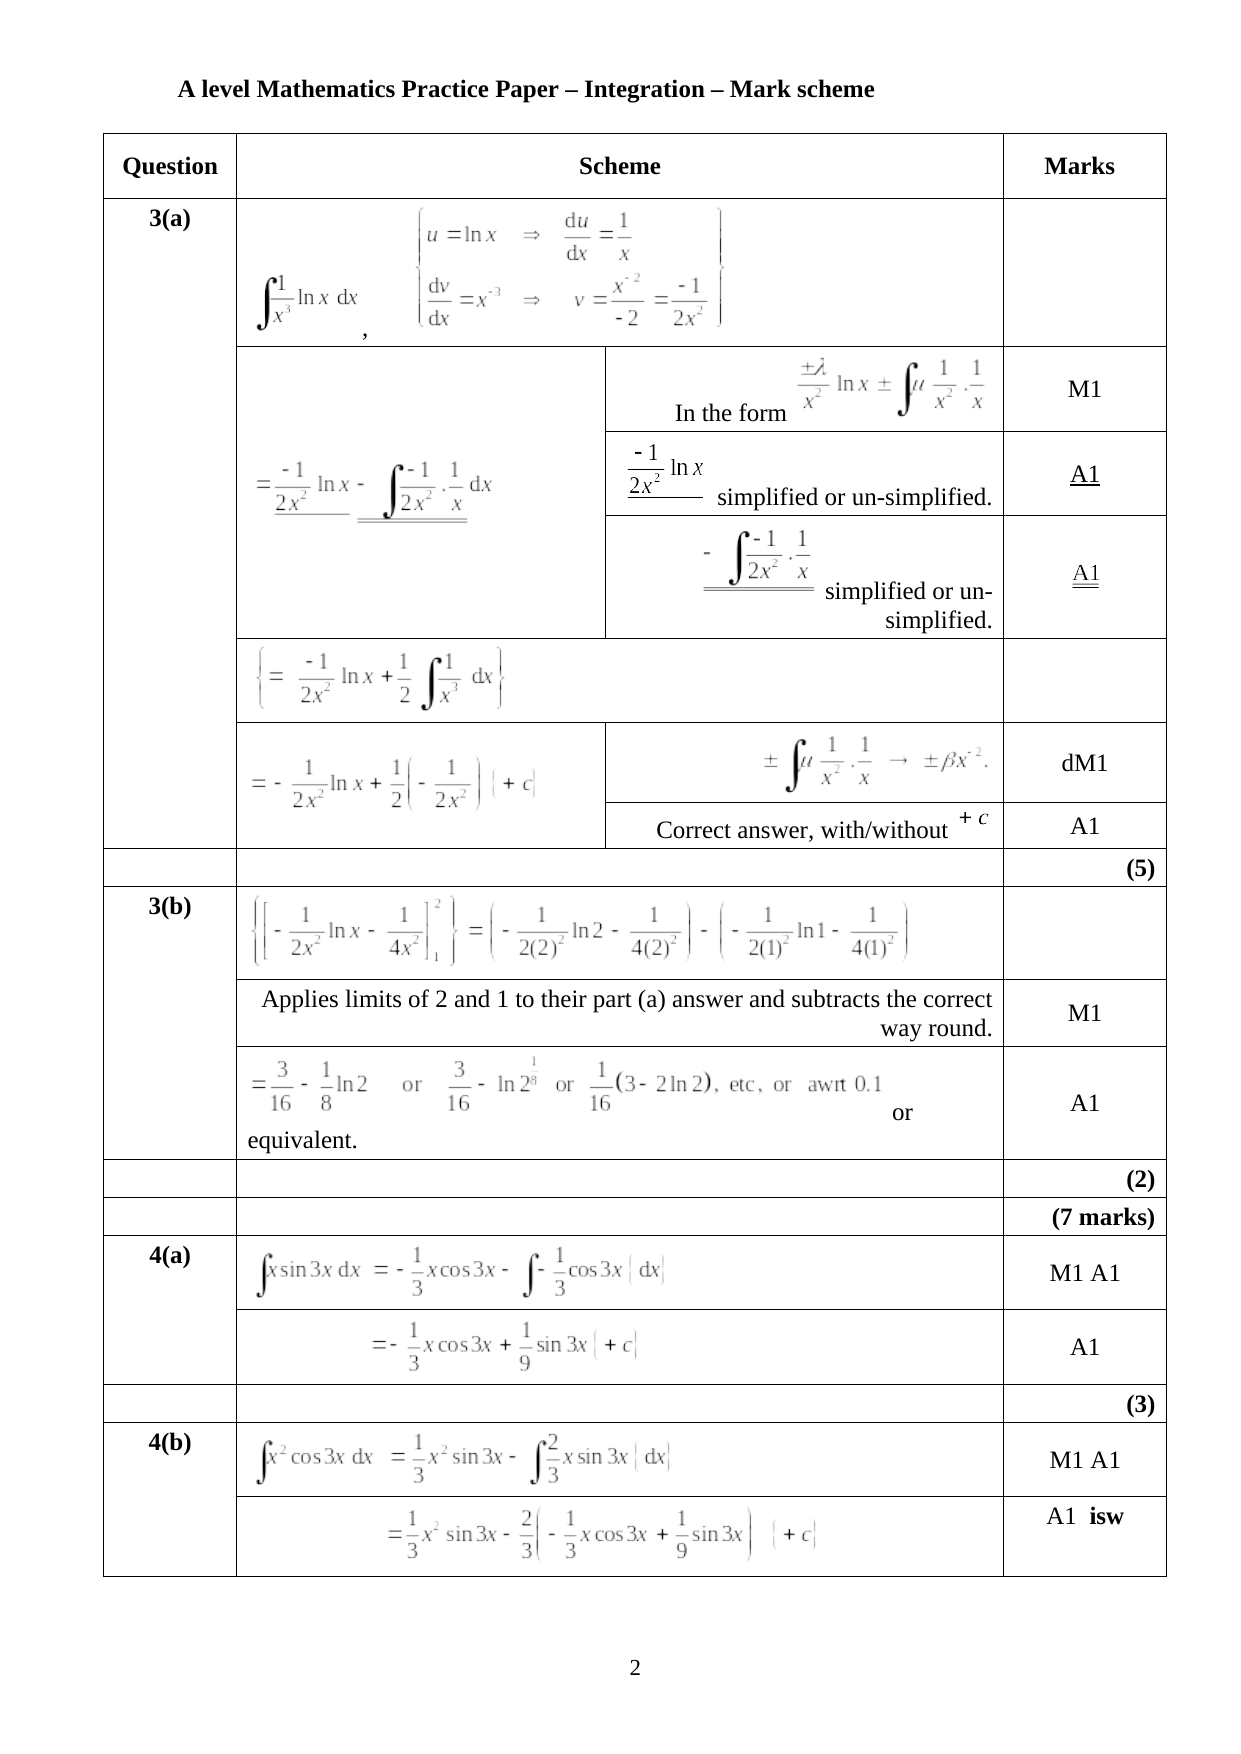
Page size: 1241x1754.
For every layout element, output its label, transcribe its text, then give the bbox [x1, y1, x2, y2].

table_cell A1 [1004, 803, 1166, 848]
table_cell A1 [1004, 1047, 1166, 1158]
table_cell [1004, 516, 1166, 638]
table_cell [104, 1385, 236, 1422]
table_cell [237, 849, 1003, 886]
table_cell [237, 723, 605, 848]
table_cell [237, 1236, 1003, 1309]
table_cell Correct answer, with/without [606, 803, 1003, 848]
table_cell [237, 1198, 1003, 1235]
table_cell In the form [606, 347, 1003, 431]
table_cell (3) [1004, 1385, 1166, 1422]
table_cell simplified or un-simplified. [606, 432, 1003, 515]
table_cell [237, 1160, 1003, 1197]
table_cell [237, 1497, 1003, 1576]
table_cell [237, 887, 1003, 979]
table_cell dM1 [1004, 723, 1166, 802]
table_cell , [237, 199, 1003, 346]
table_cell A1 [1004, 1310, 1166, 1383]
table_cell M1 A1 [1004, 1423, 1166, 1496]
table_cell or equivalent. [237, 1047, 1003, 1158]
table_cell [104, 1198, 236, 1235]
table_cell [104, 849, 236, 886]
table_cell [1004, 199, 1166, 346]
table_cell [104, 1160, 236, 1197]
table_header Scheme [237, 134, 1003, 198]
table_cell [606, 723, 1003, 802]
table_cell [1004, 639, 1166, 722]
table_cell [237, 1423, 1003, 1496]
table_cell [237, 639, 1003, 722]
table_cell A1 isw [1004, 1497, 1166, 1576]
table_cell 4(a) [104, 1236, 236, 1383]
table_cell [237, 347, 605, 638]
table_cell 3(b) [104, 887, 236, 1158]
table_header Marks [1004, 134, 1166, 198]
table_cell A1 [1004, 432, 1166, 515]
table_cell (7 marks) [1004, 1198, 1166, 1235]
table_header Question [104, 134, 236, 198]
table_cell 4(b) [104, 1423, 236, 1576]
table_cell (5) [1004, 849, 1166, 886]
table_cell (2) [1004, 1160, 1166, 1197]
table_cell M1 [1004, 347, 1166, 431]
table_cell [237, 1385, 1003, 1422]
table_cell [237, 1310, 1003, 1383]
table_cell [1004, 887, 1166, 979]
table_cell M1 A1 [1004, 1236, 1166, 1309]
table_cell 3(a) [104, 199, 236, 848]
table_cell M1 [1004, 980, 1166, 1046]
table_cell simplified or un-simplified. [606, 516, 1003, 638]
table_cell Applies limits of 2 and 1 to their part (a) answer and subtracts the correct way round. [237, 980, 1003, 1046]
